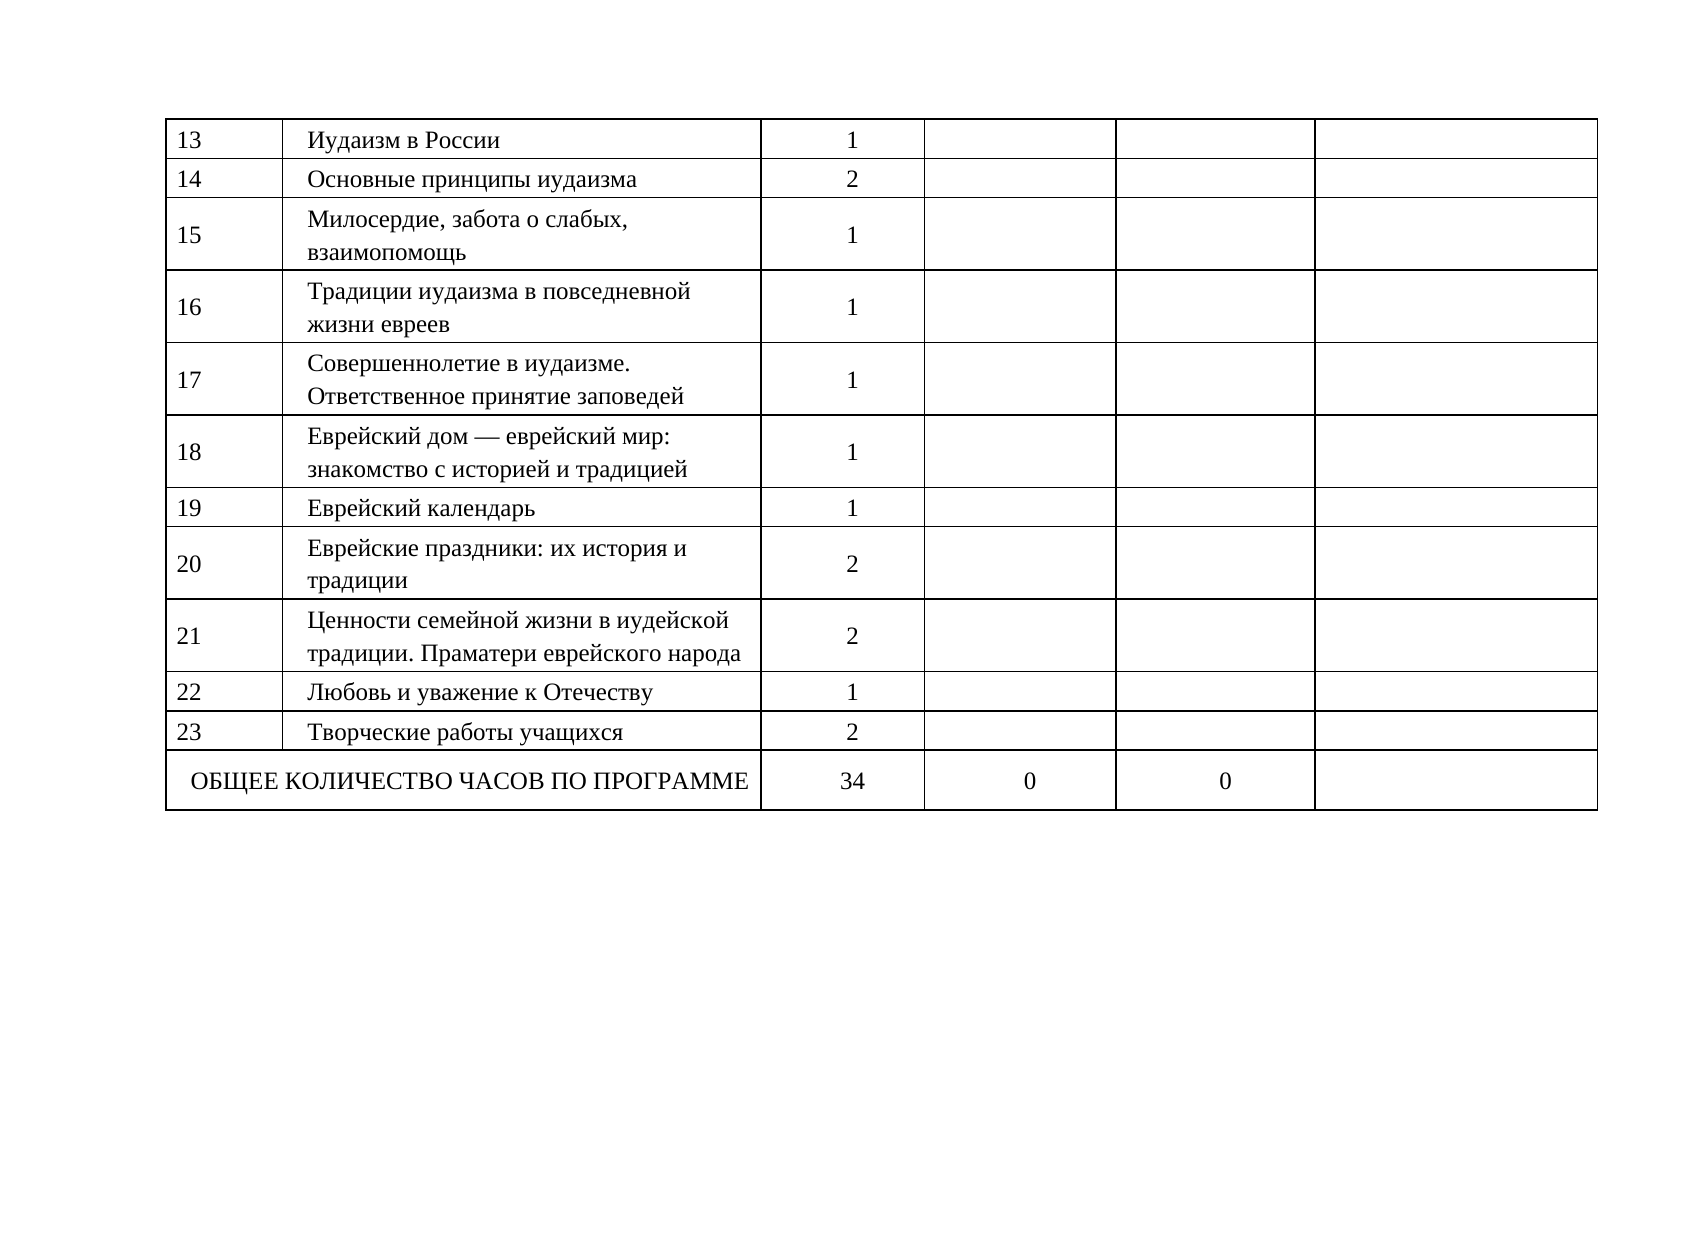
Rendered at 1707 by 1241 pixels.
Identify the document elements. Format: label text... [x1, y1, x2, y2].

table_cell [1316, 271, 1597, 342]
table_cell 2 [762, 527, 924, 598]
table_cell Еврейские праздники: их история и традиции [283, 527, 760, 598]
table_cell 18 [167, 416, 282, 486]
table_cell Еврейский дом — еврейский мир: знакомство с историей и традицией [283, 416, 760, 486]
table_cell 1 [762, 343, 924, 414]
table_cell 19 [167, 488, 282, 526]
table_cell [1316, 600, 1597, 671]
table_cell [1316, 527, 1597, 598]
table_cell [1117, 488, 1314, 526]
table_cell 16 [167, 271, 282, 342]
table_cell 1 [762, 672, 924, 710]
table_cell [925, 159, 1115, 197]
table_cell Еврейский календарь [283, 488, 760, 526]
table_cell 14 [167, 159, 282, 197]
table_cell [925, 527, 1115, 598]
table_cell 22 [167, 672, 282, 710]
table_cell Милосердие, забота о слабых, взаимопомощь [283, 198, 760, 269]
table_cell [1316, 488, 1597, 526]
table_cell 23 [167, 712, 282, 749]
table_cell [1117, 527, 1314, 598]
table_cell [1117, 600, 1314, 671]
table_cell [1117, 672, 1314, 710]
table_cell 2 [762, 712, 924, 749]
table_cell 21 [167, 600, 282, 671]
table_cell Творческие работы учащихся [283, 712, 760, 749]
table_cell Ценности семейной жизни в иудейской традиции. Праматери еврейского народа [283, 600, 760, 671]
table_cell 34 [762, 751, 924, 809]
table_cell 0 [925, 751, 1115, 809]
table_cell [1117, 271, 1314, 342]
table_cell 0 [1117, 751, 1314, 809]
table_cell Традиции иудаизма в повседневной жизни евреев [283, 271, 760, 342]
table_cell [925, 343, 1115, 414]
table_cell 1 [762, 488, 924, 526]
table_cell [1117, 343, 1314, 414]
table_cell [1316, 343, 1597, 414]
table_cell 1 [762, 198, 924, 269]
table_cell 1 [762, 120, 924, 157]
table_cell [1316, 120, 1597, 157]
table_cell 1 [762, 416, 924, 486]
table_cell [1316, 159, 1597, 197]
table_cell 2 [762, 600, 924, 671]
table_cell [1316, 198, 1597, 269]
table_cell [925, 600, 1115, 671]
table_cell [925, 488, 1115, 526]
table_cell 2 [762, 159, 924, 197]
table_cell [1316, 416, 1597, 486]
table_cell Совершеннолетие в иудаизме. Ответственное принятие заповедей [283, 343, 760, 414]
table_cell [925, 198, 1115, 269]
table_cell Любовь и уважение к Отечеству [283, 672, 760, 710]
table_cell [1117, 416, 1314, 486]
table_cell 1 [762, 271, 924, 342]
table_cell [1117, 198, 1314, 269]
table_cell [925, 672, 1115, 710]
table_cell [925, 712, 1115, 749]
table_cell [1117, 120, 1314, 157]
table_cell Основные принципы иудаизма [283, 159, 760, 197]
table_cell [1316, 751, 1597, 809]
table_cell 15 [167, 198, 282, 269]
table_cell [1316, 672, 1597, 710]
table_cell [1117, 712, 1314, 749]
table_cell ОБЩЕЕ КОЛИЧЕСТВО ЧАСОВ ПО ПРОГРАММЕ [167, 751, 760, 809]
table_cell [925, 120, 1115, 157]
table_cell [1117, 159, 1314, 197]
table_cell [1316, 712, 1597, 749]
table_cell 20 [167, 527, 282, 598]
table_cell 13 [167, 120, 282, 157]
table_cell Иудаизм в России [283, 120, 760, 157]
table_cell [925, 271, 1115, 342]
table_cell [925, 416, 1115, 486]
table_cell 17 [167, 343, 282, 414]
